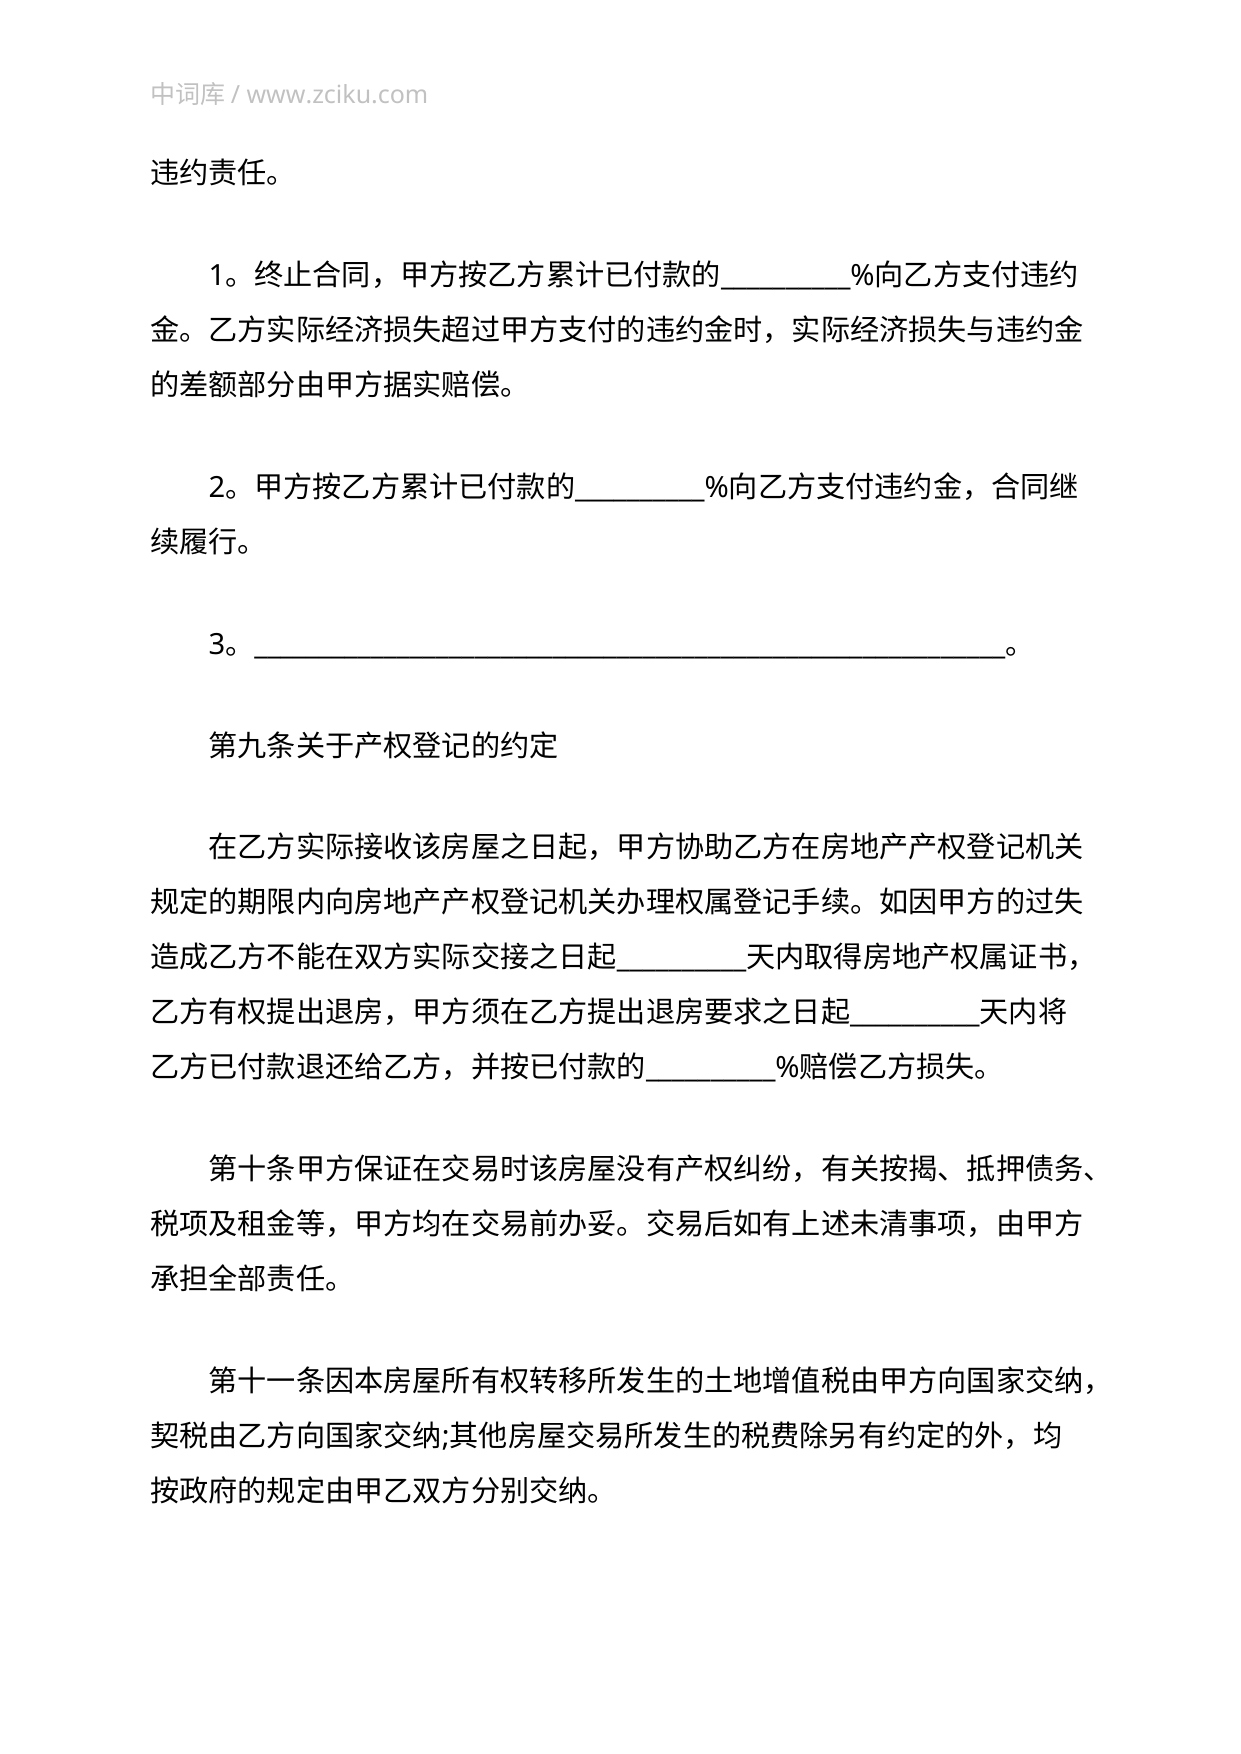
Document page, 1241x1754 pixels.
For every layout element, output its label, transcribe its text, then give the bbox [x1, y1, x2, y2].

text 3。__________________________________________________________。 [150, 620, 1090, 663]
text 第九条关于产权登记的约定 [150, 722, 1090, 764]
text 1。终止合同，甲方按乙方累计已付款的__________%向乙方支付违约金。乙方实际经济损失超过甲方支付的违约金时，实际经济损失与违约金的差额部分由甲方据实赔偿。 [150, 252, 1090, 404]
text 第十一条因本房屋所有权转移所发生的土地增值税由甲方向国家交纳，契税由乙方向国家交纳;其他房屋交易所发生的税费除另有约定的外，均按政府的规定由甲乙双方分别交纳。 [150, 1357, 1090, 1509]
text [150, 150, 1090, 192]
text 在乙方实际接收该房屋之日起，甲方协助乙方在房地产产权登记机关规定的期限内向房地产产权登记机关办理权属登记手续。如因甲方的过失造成乙方不能在双方实际交接之日起__________天内取得房地产权属证书，乙方有权提出退房，甲方须在乙方提出退房要求之日起__________天内将乙方已付款退还给乙方，并按已付款的__________%赔偿乙方损失。 [150, 824, 1090, 1086]
text 2。甲方按乙方累计已付款的__________%向乙方支付违约金，合同继续履行。 [150, 463, 1090, 561]
text 第十条甲方保证在交易时该房屋没有产权纠纷，有关按揭、抵押债务、税项及租金等，甲方均在交易前办妥。交易后如有上述未清事项，由甲方承担全部责任。 [150, 1146, 1090, 1298]
